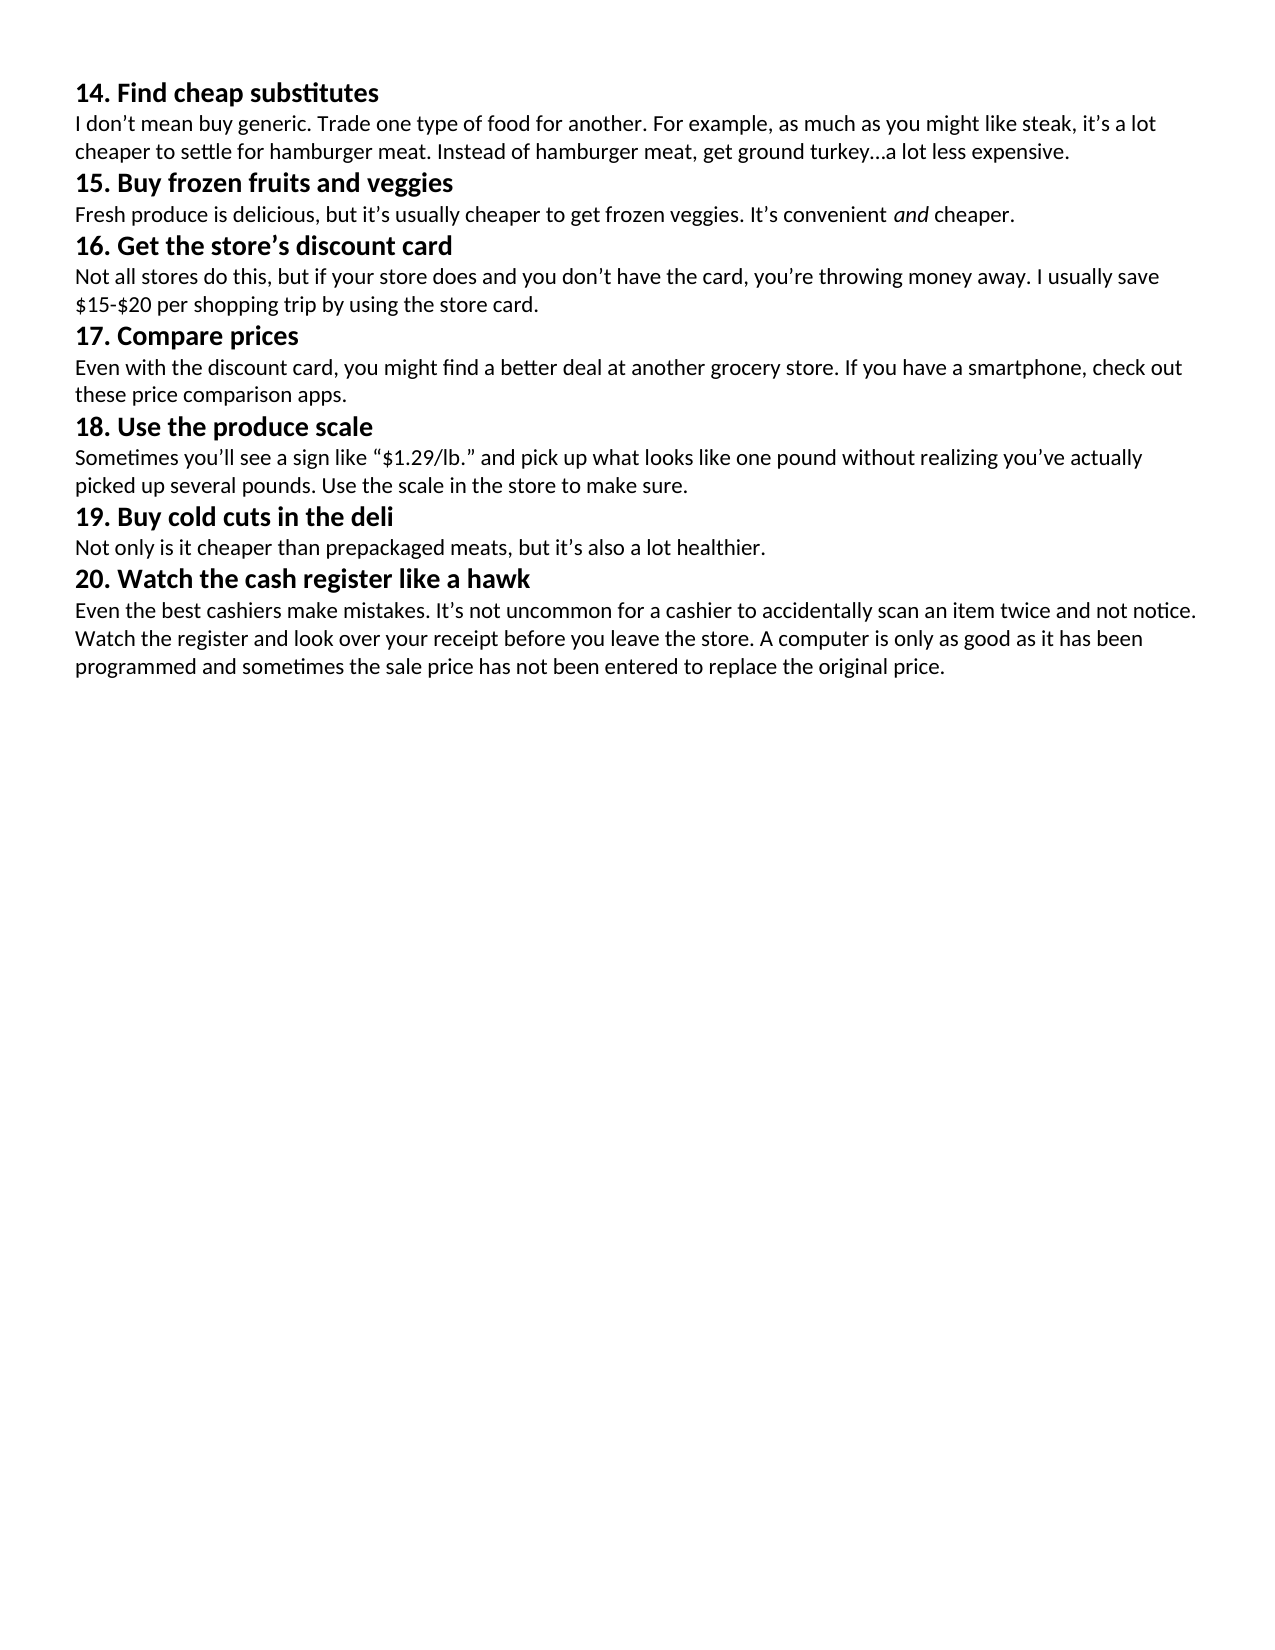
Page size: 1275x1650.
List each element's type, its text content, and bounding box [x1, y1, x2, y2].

text 15. Buy frozen fruits and veggies [75, 165, 1200, 200]
text 16. Get the store’s discount card [75, 228, 1200, 262]
text 17. Compare prices [75, 318, 1200, 353]
text Sometimes you’ll see a sign like “$1.29/lb.” and pick up what looks like one pound without realizing you’ve actually picked up several pounds. Use the scale in the store to make sure. [75, 443, 1200, 499]
text Even the best cashiers make mistakes. It’s not uncommon for a cashier to accidentally scan an item twice and not notice. Watch the register and look over your receipt before you leave the store. A computer is only as good as it has been programmed and sometimes the sale price has not been entered to replace the original price. [75, 596, 1200, 680]
text Not all stores do this, but if your store does and you don’t have the card, you’re throwing money away. I usually save $15-$20 per shopping trip by using the store card. [75, 262, 1200, 318]
text Even with the discount card, you might find a better deal at another grocery store. If you have a smartphone, check out these price comparison apps. [75, 353, 1200, 409]
text 19. Buy cold cuts in the deli [75, 499, 1200, 533]
text I don’t mean buy generic. Trade one type of food for another. For example, as much as you might like steak, it’s a lot cheaper to settle for hamburger meat. Instead of hamburger meat, get ground turkey…a lot less expensive. [75, 109, 1200, 165]
text 18. Use the produce scale [75, 409, 1200, 443]
text 14. Find cheap substitutes [75, 75, 1200, 109]
text Not only is it cheaper than prepackaged meats, but it’s also a lot healthier. [75, 533, 1200, 561]
text Fresh produce is delicious, but it’s usually cheaper to get frozen veggies. It’s convenient and cheaper. [75, 200, 1200, 228]
text 20. Watch the cash register like a hawk [75, 561, 1200, 596]
